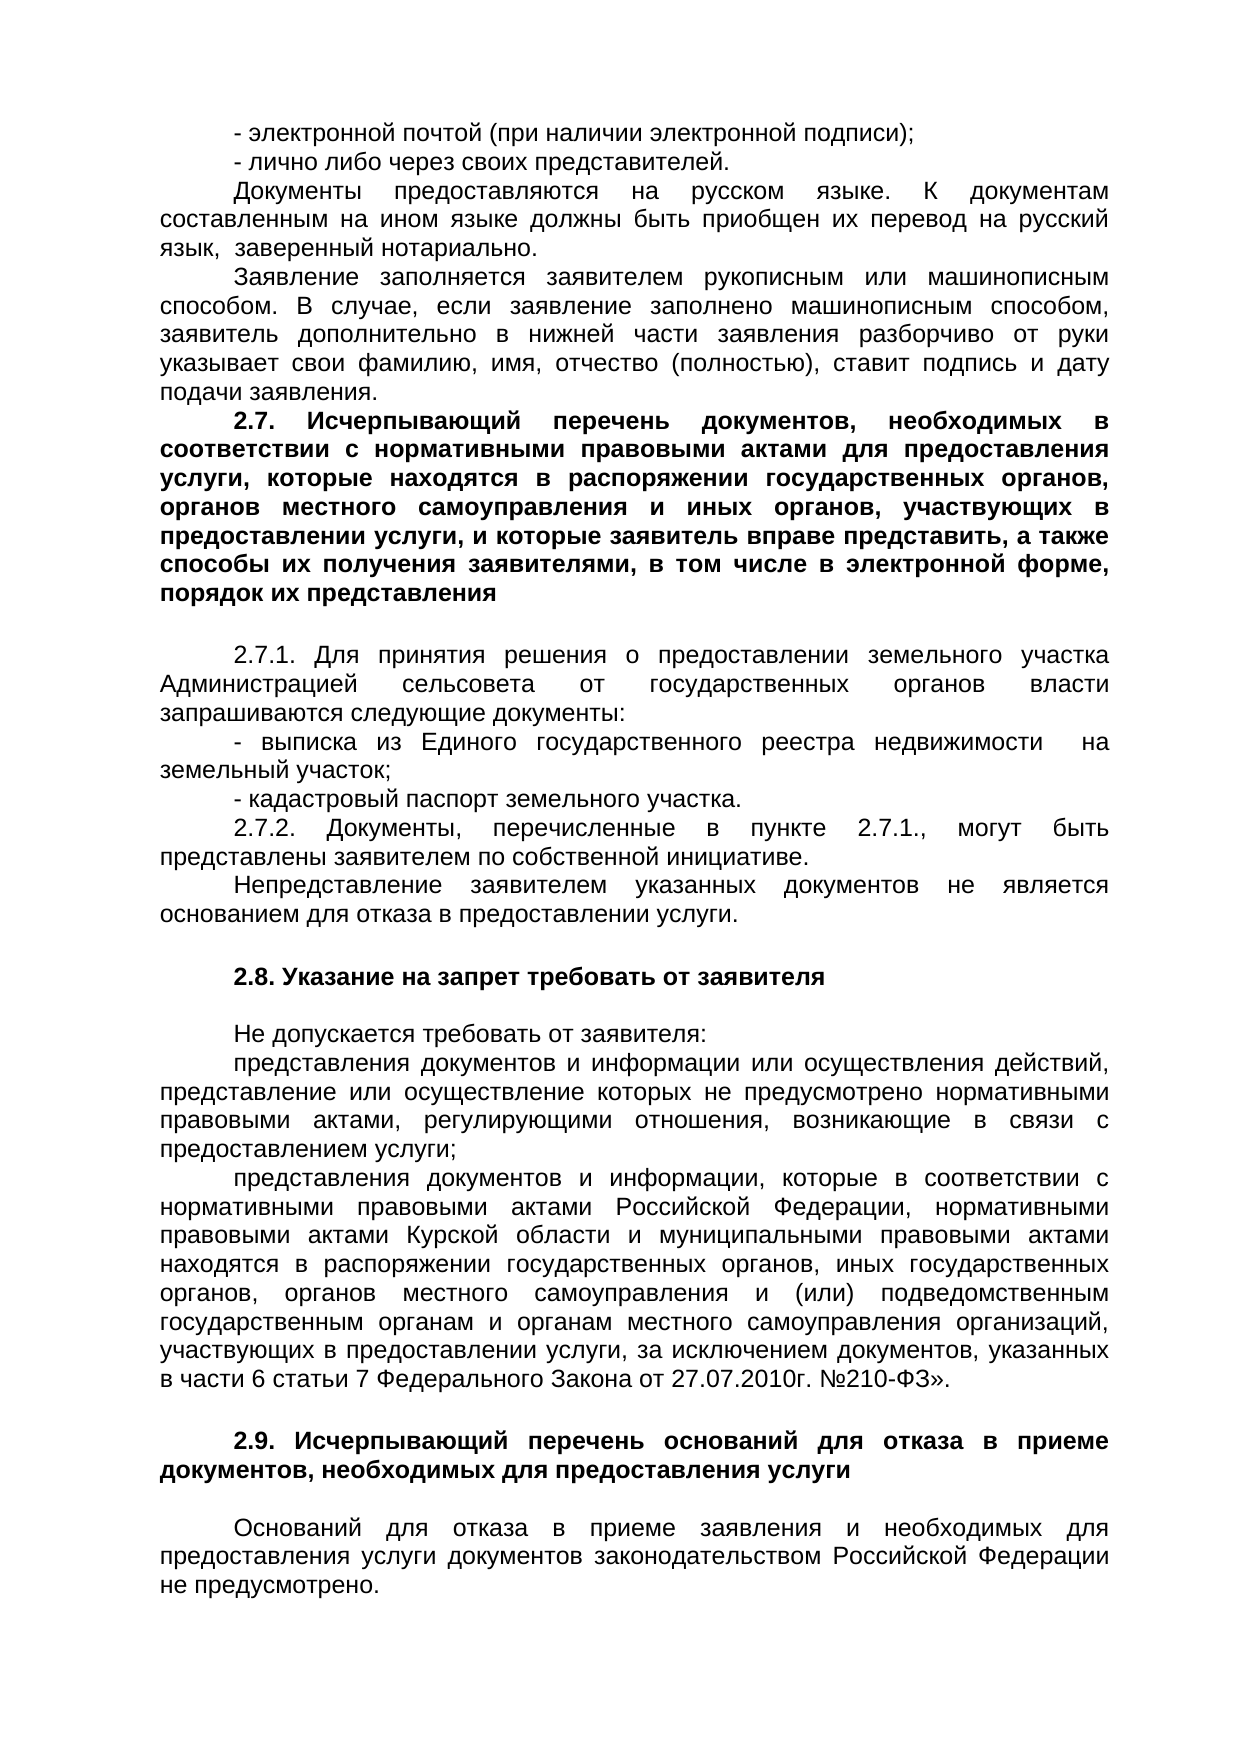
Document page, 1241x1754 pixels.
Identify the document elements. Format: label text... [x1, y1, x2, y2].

text Непредставление заявителем указанных документов не является основанием для отказа в предоставлении услуги. [159, 870, 1110, 928]
text 2.7.2. Документы, перечисленные в пункте 2.7.1., могут быть представлены заявителем по собственной инициативе. [159, 813, 1110, 870]
text 2.7. Исчерпывающий перечень документов, необходимых в соответствии с нормативными правовыми актами для предоставления услуги, которые находятся в распоряжении государственных органов, органов местного самоуправления и иных органов, участвующих в предоставлении услуги, и которые заявитель вправе представить, а также способы их получения заявителями, в том числе в электронной форме, порядок их представления [159, 406, 1110, 607]
text 2.7.1. Для принятия решения о предоставлении земельного участка Администрацией сельсовета от государственных органов власти запрашиваются следующие документы: [159, 640, 1110, 727]
text представления документов и информации, которые в соответствии с нормативными правовыми актами Российской Федерации, нормативными правовыми актами Курской области и муниципальными правовыми актами находятся в распоряжении государственных органов, иных государственных органов, органов местного самоуправления и (или) подведомственным государственным органам и органам местного самоуправления организаций, участвующих в предоставлении услуги, за исключением документов, указанных в части 6 статьи 7 Федерального Закона от 27.07.2010г. №210-ФЗ». [159, 1163, 1110, 1393]
text представления документов и информации или осуществления действий, представление или осуществление которых не предусмотрено нормативными правовыми актами, регулирующими отношения, возникающие в связи с предоставлением услуги; [159, 1048, 1110, 1163]
text - кадастровый паспорт земельного участка. [159, 784, 1110, 813]
text 2.8. Указание на запрет требовать от заявителя [159, 961, 1110, 990]
text - выписка из Единого государственного реестра недвижимости на земельный участок; [159, 727, 1110, 784]
text Не допускается требовать от заявителя: [159, 1019, 1110, 1048]
text 2.9. Исчерпывающий перечень оснований для отказа в приеме документов, необходимых для предоставления услуги [159, 1426, 1110, 1484]
text Документы предоставляются на русском языке. К документам составленным на ином языке должны быть приобщен их перевод на русский язык, заверенный нотариально. [159, 176, 1110, 262]
text - лично либо через своих представителей. [159, 147, 1110, 176]
text Оснований для отказа в приеме заявления и необходимых для предоставления услуги документов законодательством Российской Федерации не предусмотрено. [159, 1512, 1110, 1599]
text Заявление заполняется заявителем рукописным или машинописным способом. В случае, если заявление заполнено машинописным способом, заявитель дополнительно в нижней части заявления разборчиво от руки указывает свои фамилию, имя, отчество (полностью), ставит подпись и дату подачи заявления. [159, 262, 1110, 406]
text - электронной почтой (при наличии электронной подписи); [159, 118, 1110, 147]
